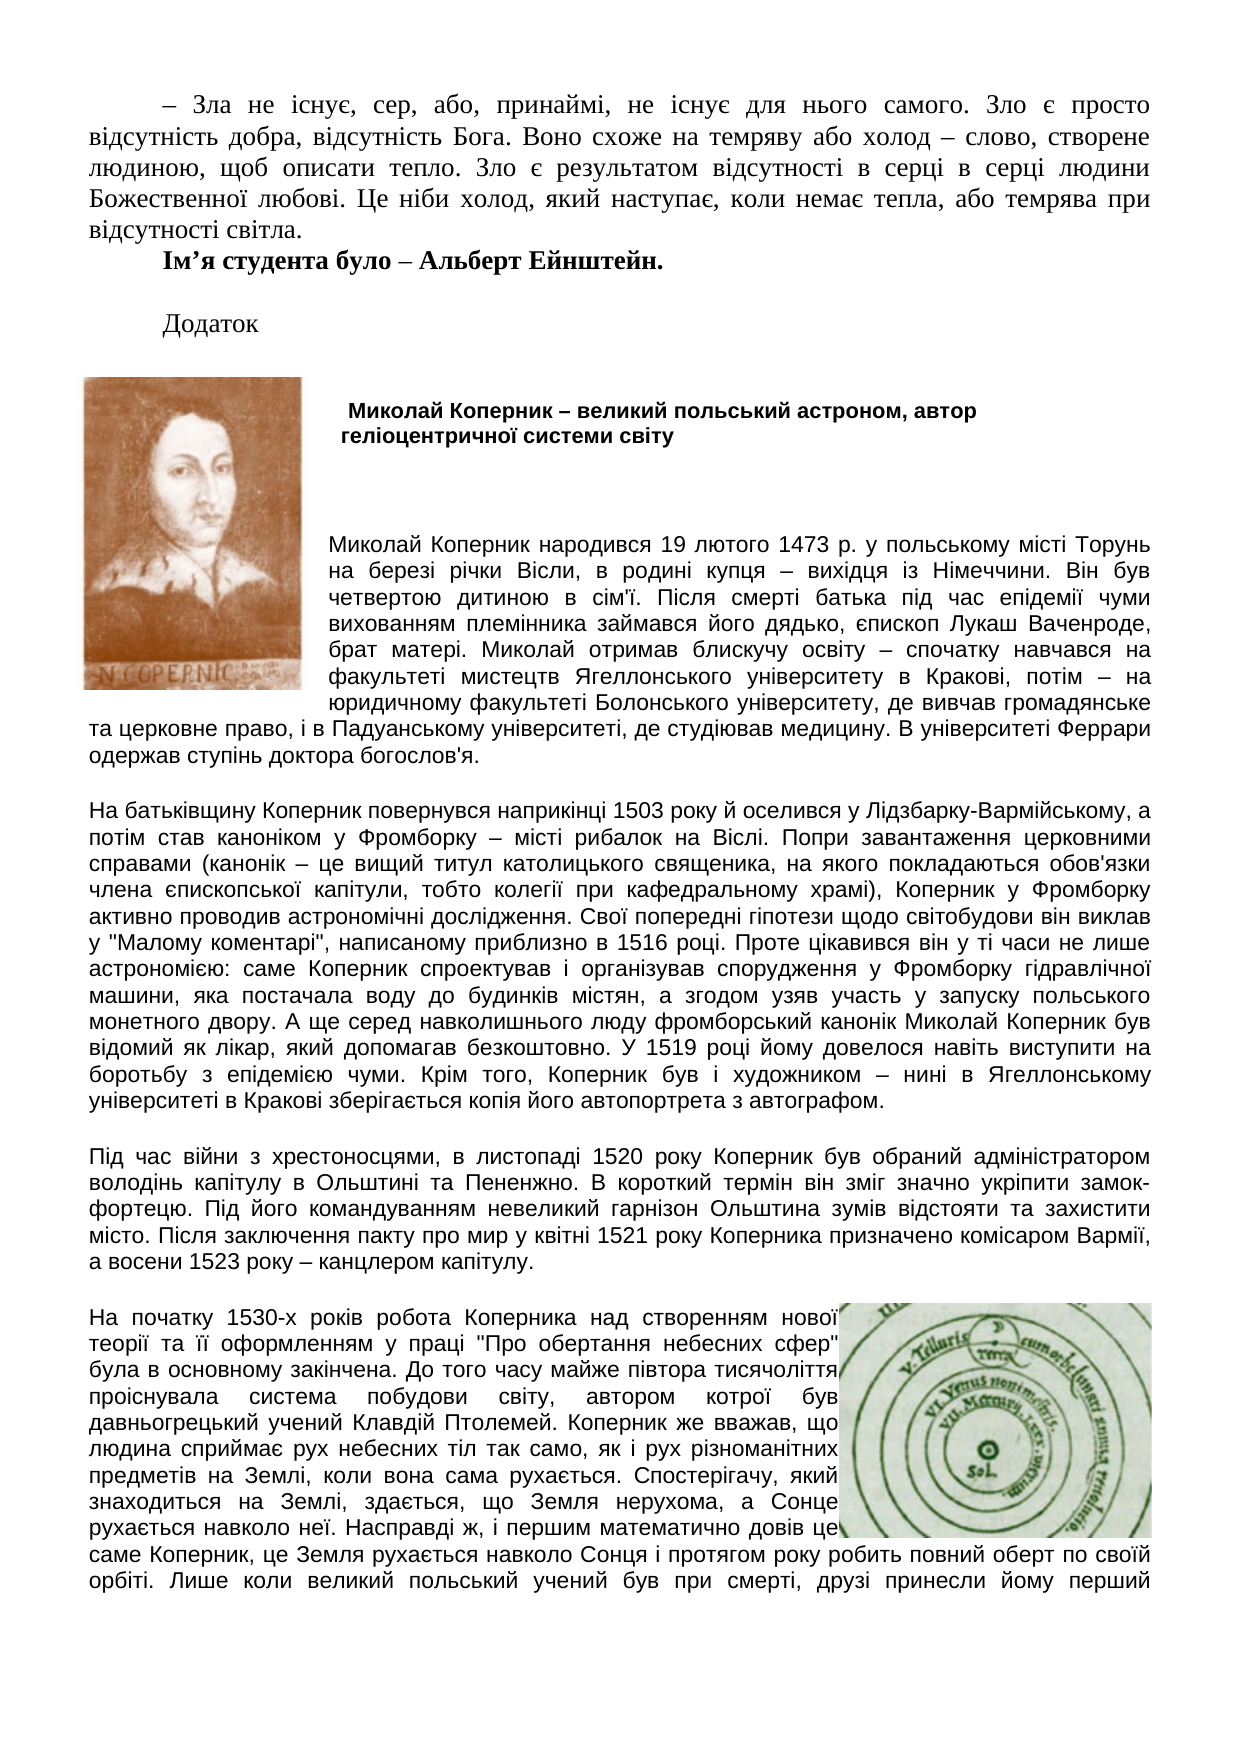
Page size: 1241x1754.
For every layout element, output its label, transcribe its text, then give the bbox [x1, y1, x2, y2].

text Миколай Коперник – великий польський астроном, автор геліоцентричної системи світу [310, 398, 1152, 448]
text Додаток [89, 307, 1152, 338]
text Ім’я студента було – Альберт Ейнштейн. [89, 244, 1152, 276]
text Під час війни з хрестоносцями, в листопаді 1520 року Коперник був обраний адміністратором володінь капітулу в Ольштині та Пененжно. В короткий термін він зміг значно укріпити замок-фортецю. Під його командуванням невеликий гарнізон Ольштина зумів відстояти та захистити місто. Після заключення пакту про мир у квітні 1521 року Коперника призначено комісаром Вармії, а восени 1523 року – канцлером капітулу. [89, 1143, 1152, 1274]
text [89, 1303, 1152, 1593]
text – Зла не існує, сер, або, принаймі, не існує для нього самого. Зло є просто відсутність добра, відсутність Бога. Воно схоже на темряву або холод – слово, створене людиною, щоб описати тепло. Зло є результатом відсутності в серці в серці людини Божественної любові. Це ніби холод, який наступає, коли немає тепла, або темрява при відсутності світла. [89, 89, 1152, 244]
text На батьківщину Коперник повернувся наприкінці 1503 року й оселився у Лідзбарку-Вармійському, а потім став каноніком у Фромборку – місті рибалок на Віслі. Попри завантаження церковними справами (канонік – це вищий титул католицького священика, на якого покладаються обов'язки члена єпископської капітули, тобто колегії при кафедральному храмі), Коперник у Фромборку активно проводив астрономічні дослідження. Свої попередні гіпотези щодо світобудови він виклав у "Малому коментарі", написаному приблизно в 1516 році. Проте цікавився він у ті часи не лише астрономією: саме Коперник спроектував і організував спорудження у Фромборку гідравлічної машини, яка постачала воду до будинків містян, а згодом узяв участь у запуску польського монетного двору. А ще серед навколишнього люду фромборський канонік Миколай Коперник був відомий як лікар, який допомагав безкоштовно. У 1519 році йому довелося навіть виступити на боротьбу з епідемією чуми. Крім того, Коперник був і художником – нині в Ягеллонському університеті в Кракові зберігається копія його автопортрета з автографом. [89, 797, 1152, 1113]
picture [75, 377, 310, 690]
picture [839, 1303, 1152, 1538]
text Миколай Коперник народився 19 лютого 1473 р. у польському місті Торунь на березі річки Вісли, в родині купця – вихідця із Німеччини. Він був четвертою дитиною в сім'ї. Після смерті батька під час епідемії чуми вихованням племінника займався його дядько, єпископ Лукаш Ваченроде, брат матері. Миколай отримав блискучу освіту – спочатку навчався на факультеті мистецтв Ягеллонського університету в Кракові, потім – на юридичному факультеті Болонського університету, де вивчав громадянське та церковне право, і в Падуанському університеті, де студіював медицину. В університеті Феррари одержав ступінь доктора богослов'я. [89, 531, 1152, 768]
